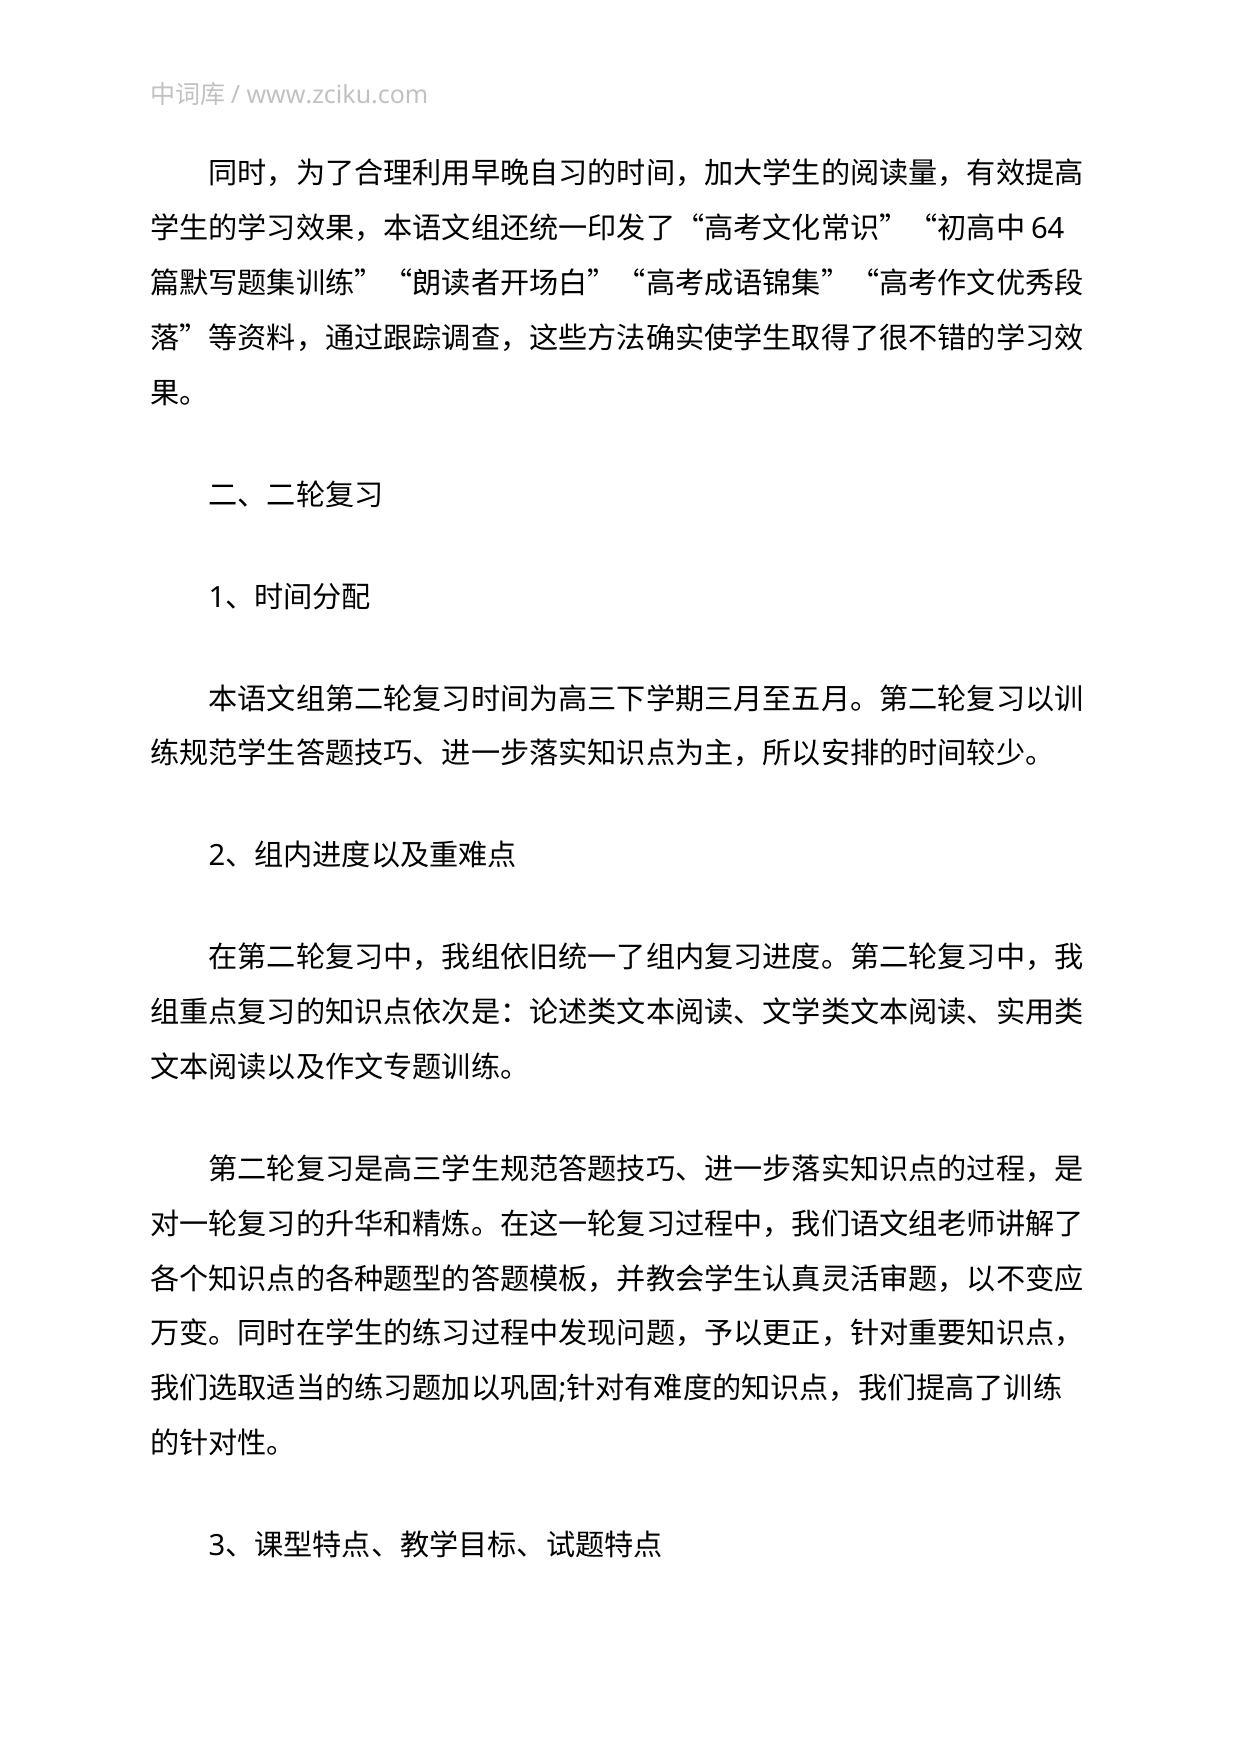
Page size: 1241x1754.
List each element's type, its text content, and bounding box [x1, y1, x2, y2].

text 在第二轮复习中，我组依旧统一了组内复习进度。第二轮复习中，我组重点复习的知识点依次是：论述类文本阅读、文学类文本阅读、实用类文本阅读以及作文专题训练。 [150, 934, 1090, 1086]
text 3、课型特点、教学目标、试题特点 [150, 1522, 1090, 1564]
text 第二轮复习是高三学生规范答题技巧、进一步落实知识点的过程，是对一轮复习的升华和精炼。在这一轮复习过程中，我们语文组老师讲解了各个知识点的各种题型的答题模板，并教会学生认真灵活审题，以不变应万变。同时在学生的练习过程中发现问题，予以更正，针对重要知识点，我们选取适当的练习题加以巩固;针对有难度的知识点，我们提高了训练的针对性。 [150, 1145, 1090, 1462]
text 1、时间分配 [150, 573, 1090, 616]
text 二、二轮复习 [150, 471, 1090, 514]
text 2、组内进度以及重难点 [150, 832, 1090, 874]
text 本语文组第二轮复习时间为高三下学期三月至五月。第二轮复习以训练规范学生答题技巧、进一步落实知识点为主，所以安排的时间较少。 [150, 675, 1090, 772]
text 同时，为了合理利用早晚自习的时间，加大学生的阅读量，有效提高学生的学习效果，本语文组还统一印发了“高考文化常识”“初高中64篇默写题集训练”“朗读者开场白”“高考成语锦集”“高考作文优秀段落”等资料，通过跟踪调查，这些方法确实使学生取得了很不错的学习效果。 [150, 150, 1090, 412]
